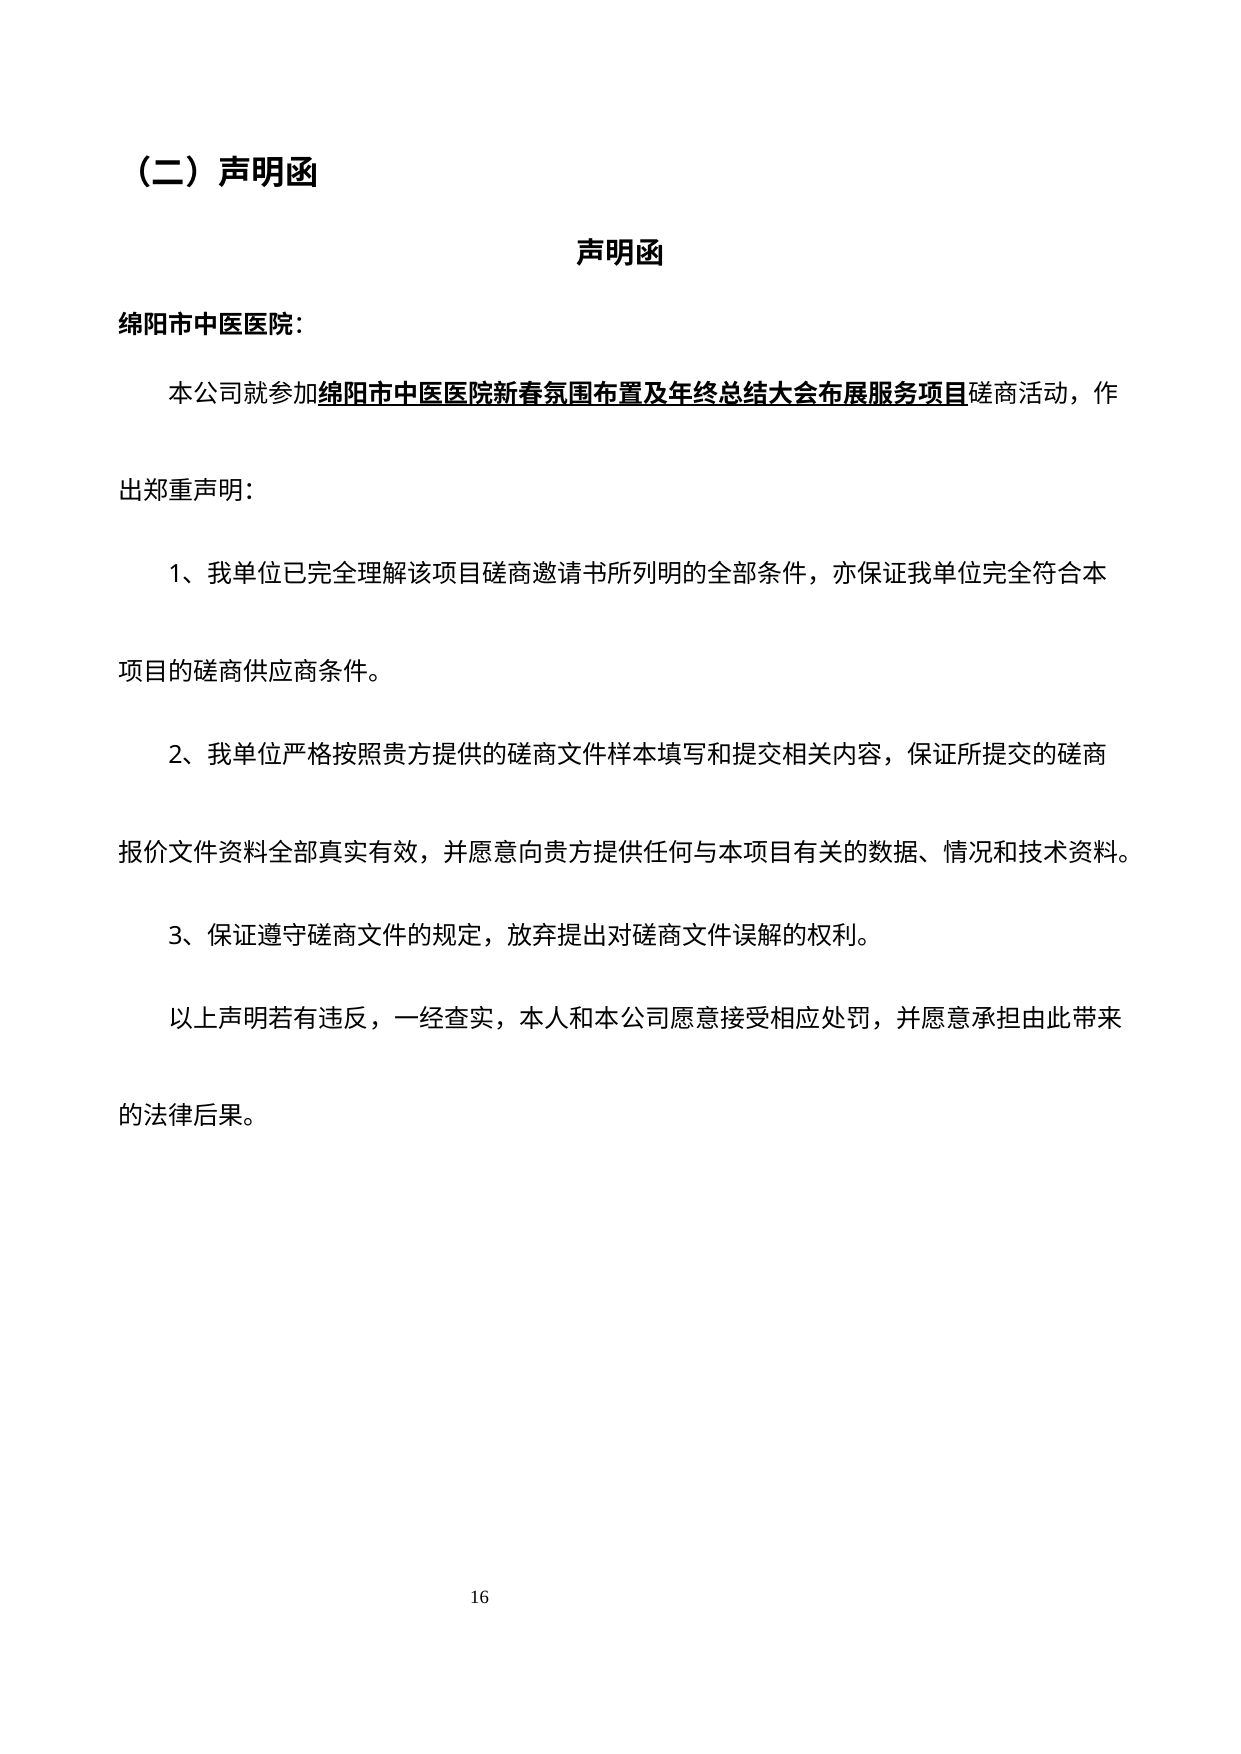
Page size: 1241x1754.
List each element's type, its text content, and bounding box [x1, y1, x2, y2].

text 绵阳市中医医院： [118, 304, 1122, 341]
subtitle （二）声明函 [118, 137, 1122, 202]
text 声明函 [118, 218, 1122, 283]
text 以上声明若有违反，一经查实，本人和本公司愿意接受相应处罚，并愿意承担由此带来的法律后果。 [118, 984, 1122, 1146]
text 本公司就参加绵阳市中医医院新春氛围布置及年终总结大会布展服务项目磋商活动，作出郑重声明： [118, 359, 1122, 521]
text 3、保证遵守磋商文件的规定，放弃提出对磋商文件误解的权利。 [118, 901, 1122, 966]
text 1、我单位已完全理解该项目磋商邀请书所列明的全部条件，亦保证我单位完全符合本项目的磋商供应商条件。 [118, 539, 1122, 702]
text 2、我单位严格按照贵方提供的磋商文件样本填写和提交相关内容，保证所提交的磋商报价文件资料全部真实有效，并愿意向贵方提供任何与本项目有关的数据、情况和技术资料。 [118, 720, 1122, 883]
